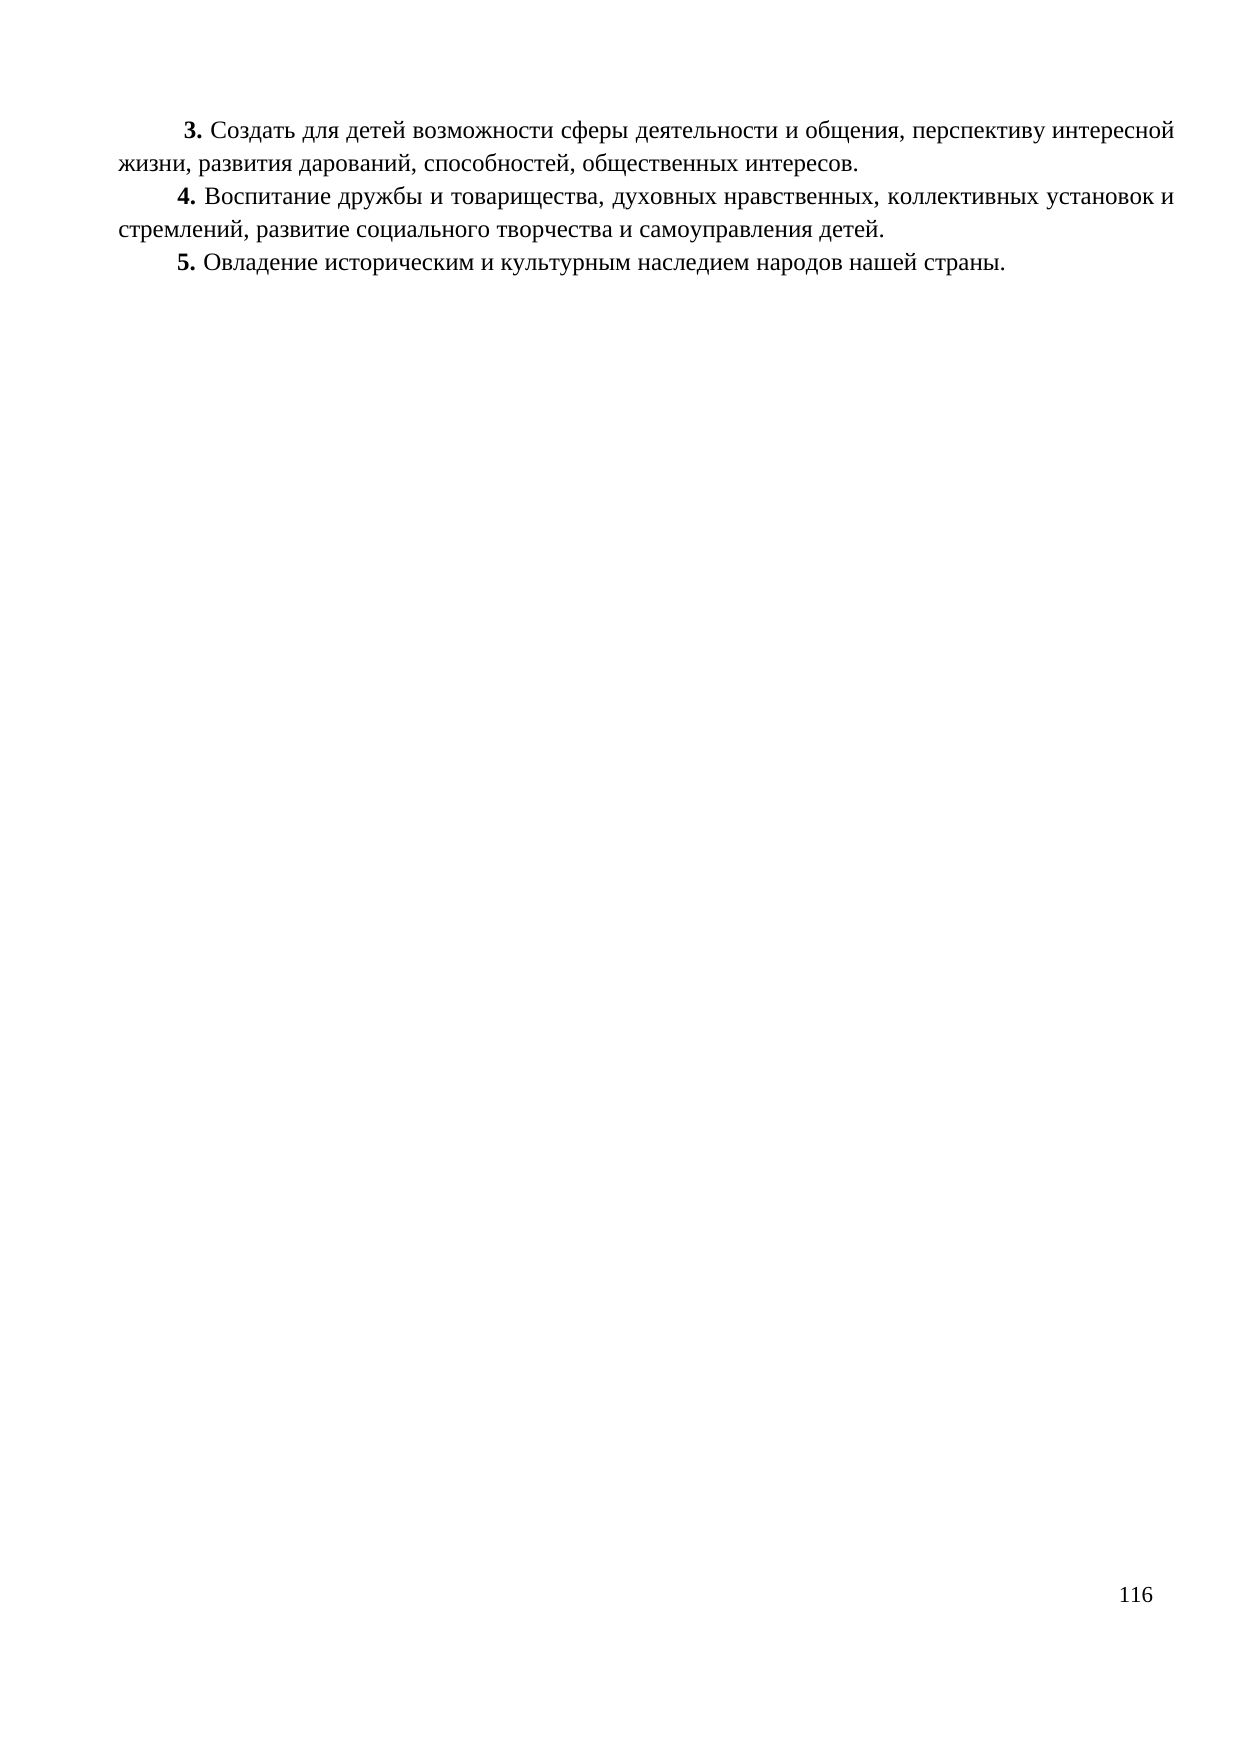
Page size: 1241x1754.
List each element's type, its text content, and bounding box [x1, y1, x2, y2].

list Воспитание дружбы и товарищества, духовных нравственных, коллективных установок и стремлений, развитие социального творчества и самоуправления детей. [118, 181, 1177, 243]
list Создать для детей возможности сферы деятельности и общения, перспективу интересной жизни, развития дарований, способностей, общественных интересов. [118, 115, 1177, 177]
list Овладение историческим и культурным наследием народов нашей страны. [177, 248, 1196, 276]
